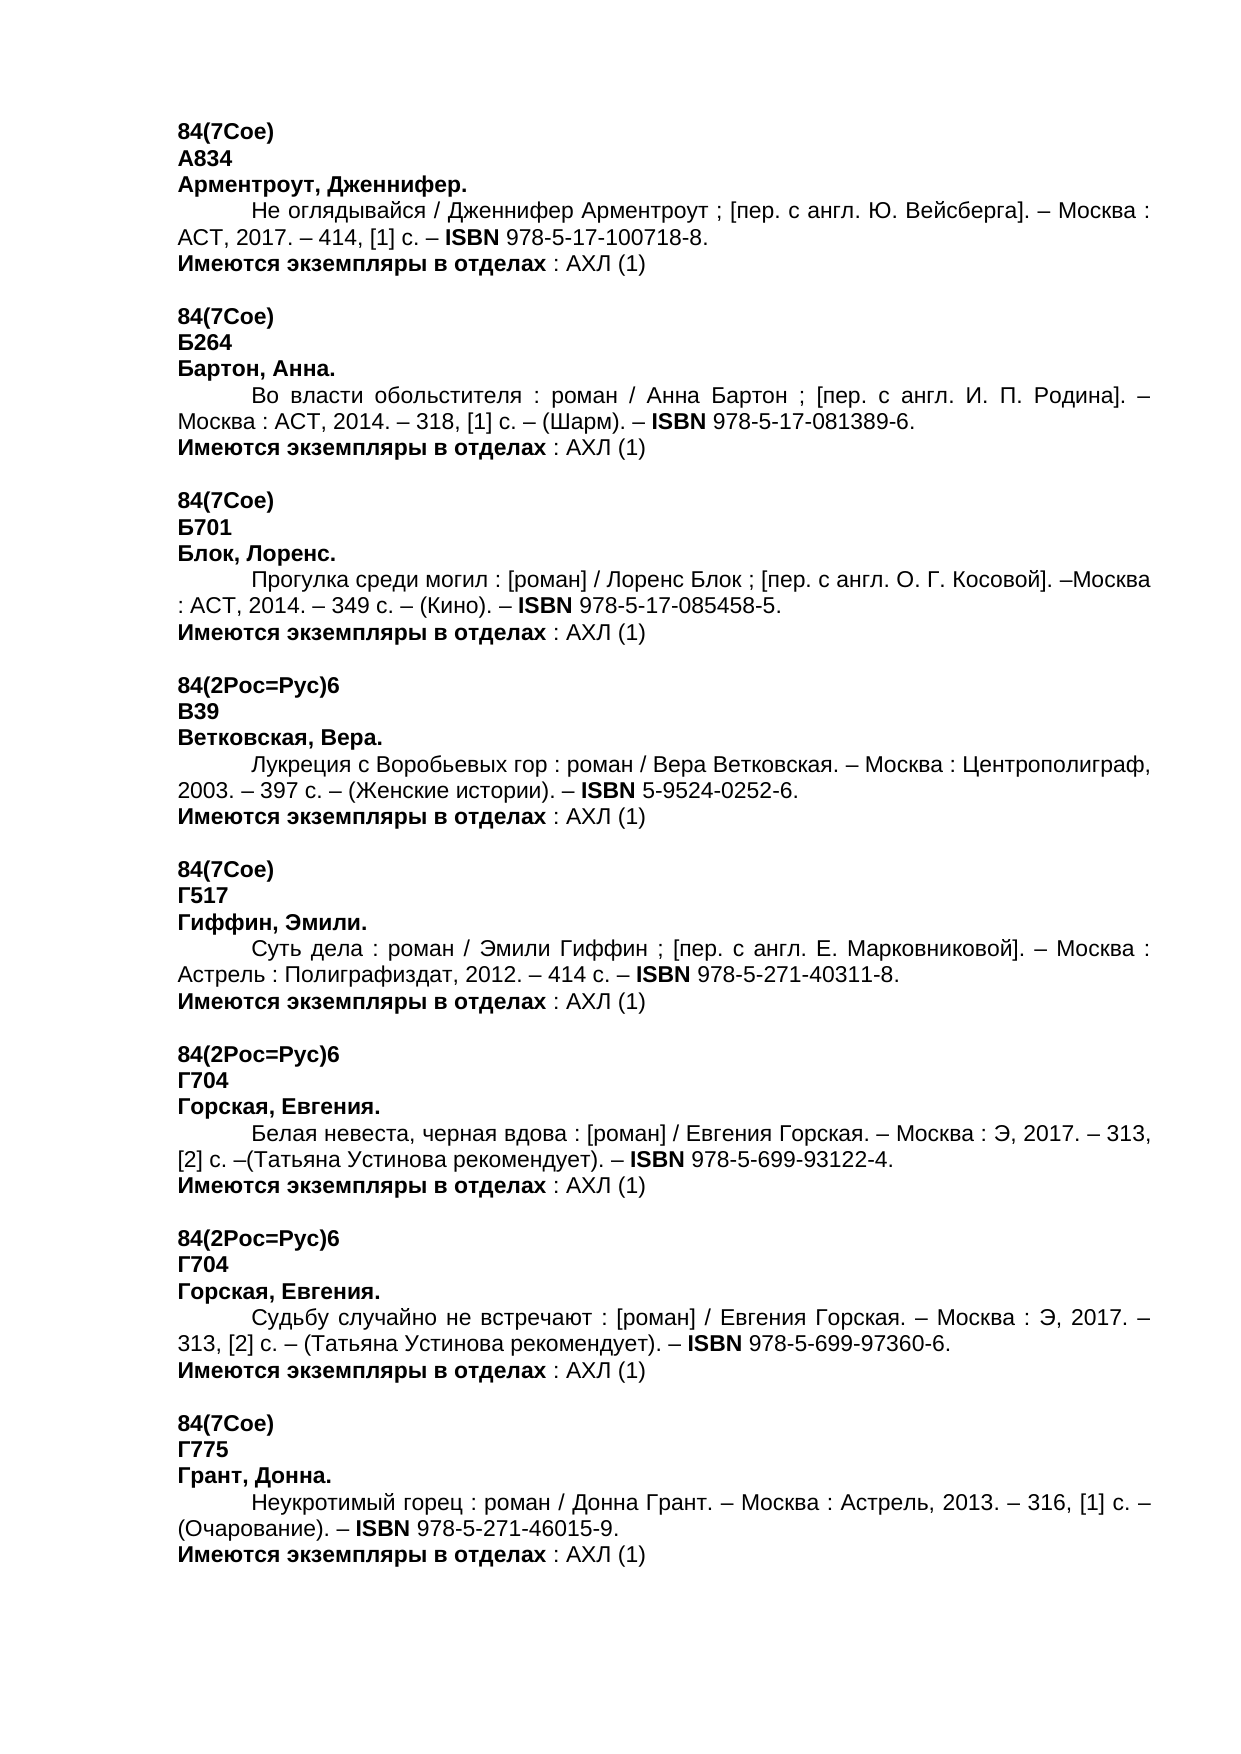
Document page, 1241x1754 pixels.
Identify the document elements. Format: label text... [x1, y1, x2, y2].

text Имеются экземпляры в отделах : АХЛ (1) [177, 1541, 1152, 1568]
text 84(7Сое) [177, 487, 1152, 513]
text 84(2Рос=Рус)6 [177, 1041, 1152, 1067]
text Г704 [177, 1067, 1152, 1093]
text А834 [177, 144, 1152, 171]
text 84(2Рос=Рус)6 [177, 1225, 1152, 1251]
text Бартон, Анна. [177, 355, 1152, 382]
text Блок, Лоренс. [177, 540, 1152, 566]
text Имеются экземпляры в отделах : АХЛ (1) [177, 803, 1152, 830]
text Имеются экземпляры в отделах : АХЛ (1) [177, 1357, 1152, 1383]
text Горская, Евгения. [177, 1278, 1152, 1304]
text В39 [177, 698, 1152, 724]
text Б701 [177, 513, 1152, 540]
text Белая невеста, черная вдова : [роман] / Евгения Горская. – Москва : Э, 2017. – 313, [2] с. –(Татьяна Устинова рекомендует). – ISBN 978-5-699-93122-4. [177, 1119, 1152, 1172]
text Лукреция с Воробьевых гор : роман / Вера Ветковская. – Москва : Центрополиграф, 2003. – 397 с. – (Женские истории). – ISBN 5-9524-0252-6. [177, 751, 1152, 803]
text 84(7Сое) [177, 118, 1152, 144]
text 84(7Сое) [177, 856, 1152, 882]
text Имеются экземпляры в отделах : АХЛ (1) [177, 434, 1152, 461]
text Прогулка среди могил : [роман] / Лоренс Блок ; [пер. с англ. О. Г. Косовой]. –Москва : АСТ, 2014. – 349 с. – (Кино). – ISBN 978-5-17-085458-5. [177, 566, 1152, 619]
text Гиффин, Эмили. [177, 909, 1152, 935]
text Суть дела : роман / Эмили Гиффин ; [пер. с англ. Е. Марковниковой]. – Москва : Астрель : Полиграфиздат, 2012. – 414 с. – ISBN 978-5-271-40311-8. [177, 935, 1152, 988]
text Имеются экземпляры в отделах : АХЛ (1) [177, 250, 1152, 276]
text Имеются экземпляры в отделах : АХЛ (1) [177, 1172, 1152, 1199]
text Г704 [177, 1251, 1152, 1278]
text Ветковская, Вера. [177, 724, 1152, 751]
text Г517 [177, 882, 1152, 909]
text 84(7Сое) [177, 1409, 1152, 1436]
text Неукротимый горец : роман / Донна Грант. – Москва : Астрель, 2013. – 316, [1] с. – (Очарование). – ISBN 978-5-271-46015-9. [177, 1488, 1152, 1541]
text Горская, Евгения. [177, 1093, 1152, 1119]
text Арментроут, Дженнифер. [177, 171, 1152, 197]
text Во власти обольстителя : роман / Анна Бартон ; [пер. с англ. И. П. Родина]. – Москва : АСТ, 2014. – 318, [1] с. – (Шарм). – ISBN 978-5-17-081389-6. [177, 382, 1152, 434]
text 84(7Сое) [177, 303, 1152, 329]
text 84(2Рос=Рус)6 [177, 672, 1152, 698]
text Судьбу случайно не встречают : [роман] / Евгения Горская. – Москва : Э, 2017. – 313, [2] с. – (Татьяна Устинова рекомендует). – ISBN 978-5-699-97360-6. [177, 1304, 1152, 1357]
text Грант, Донна. [177, 1462, 1152, 1488]
text Имеются экземпляры в отделах : АХЛ (1) [177, 988, 1152, 1014]
text Б264 [177, 329, 1152, 355]
text Г775 [177, 1436, 1152, 1462]
text Имеются экземпляры в отделах : АХЛ (1) [177, 619, 1152, 645]
text Не оглядывайся / Дженнифер Арментроут ; [пер. с англ. Ю. Вейсберга]. – Москва : АСТ, 2017. – 414, [1] с. – ISBN 978-5-17-100718-8. [177, 197, 1152, 250]
